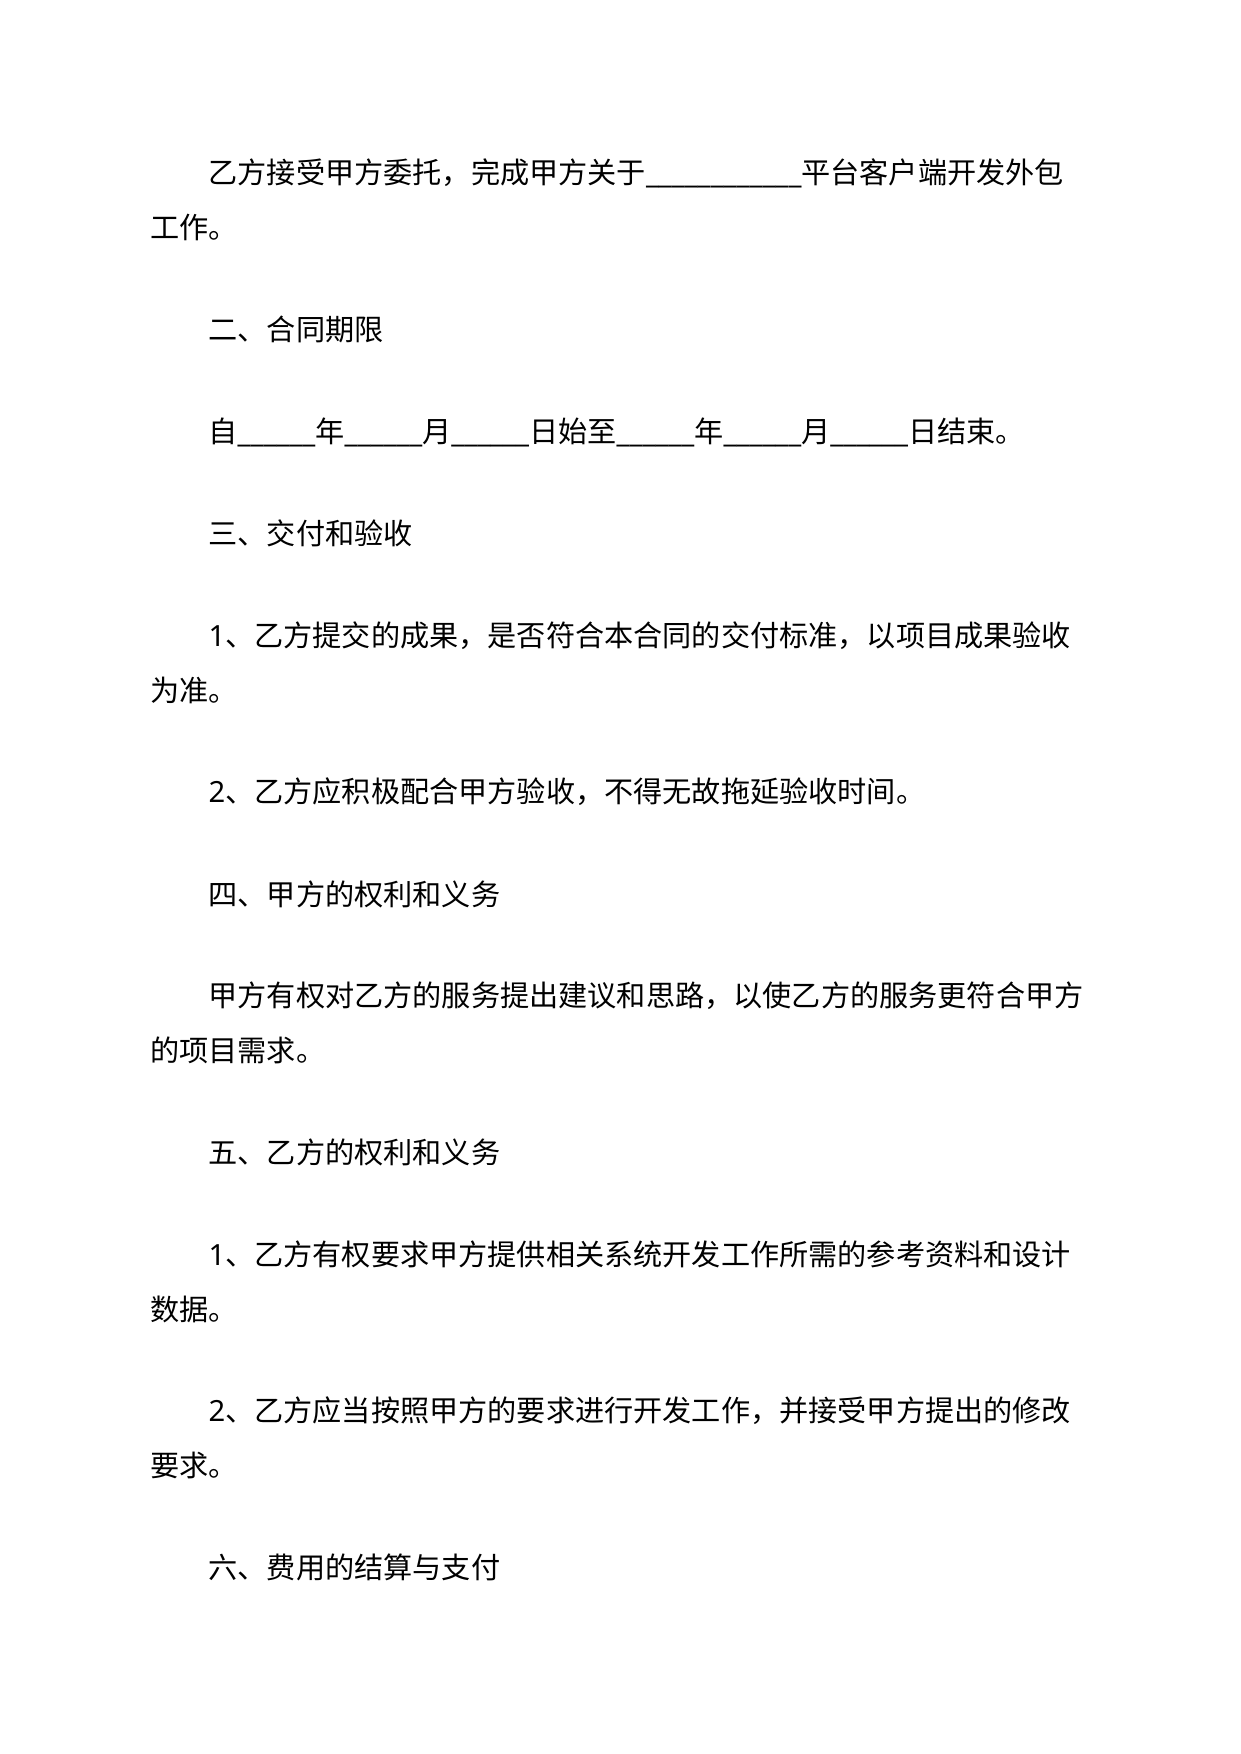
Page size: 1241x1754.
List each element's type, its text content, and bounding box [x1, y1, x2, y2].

text 五、乙方的权利和义务 [150, 1129, 1090, 1172]
text 甲方有权对乙方的服务提出建议和思路，以使乙方的服务更符合甲方的项目需求。 [150, 973, 1090, 1070]
text 乙方接受甲方委托，完成甲方关于____________平台客户端开发外包工作。 [150, 150, 1090, 247]
text 自______年______月______日始至______年______月______日结束。 [150, 408, 1090, 451]
text 六、费用的结算与支付 [150, 1545, 1090, 1587]
text 2、乙方应积极配合甲方验收，不得无故拖延验收时间。 [150, 769, 1090, 811]
text 三、交付和验收 [150, 511, 1090, 553]
text 1、乙方有权要求甲方提供相关系统开发工作所需的参考资料和设计数据。 [150, 1231, 1090, 1328]
text 1、乙方提交的成果，是否符合本合同的交付标准，以项目成果验收为准。 [150, 612, 1090, 709]
text 四、甲方的权利和义务 [150, 871, 1090, 913]
text 二、合同期限 [150, 307, 1090, 349]
text 2、乙方应当按照甲方的要求进行开发工作，并接受甲方提出的修改要求。 [150, 1388, 1090, 1485]
